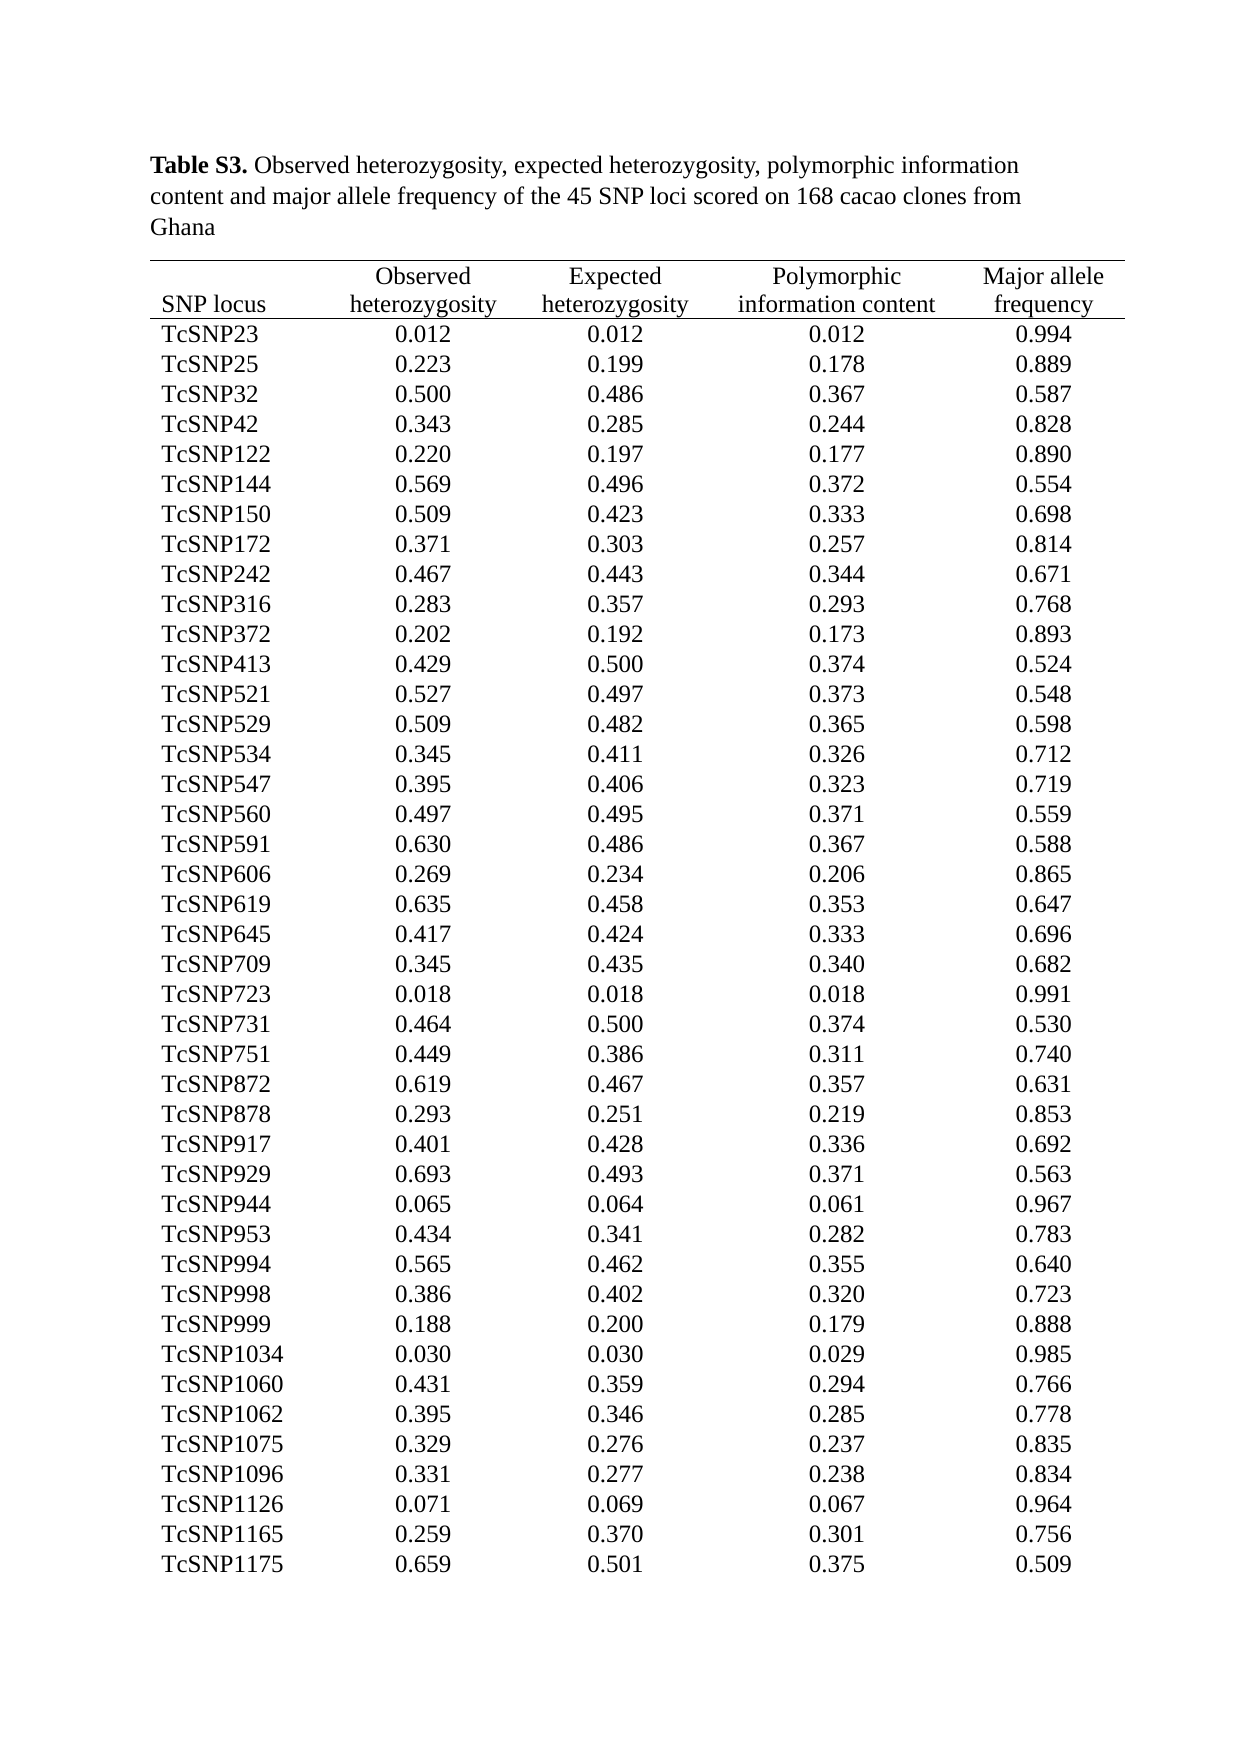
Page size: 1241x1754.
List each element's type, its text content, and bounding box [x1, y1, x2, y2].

table_cell 0.509 [327, 498, 519, 528]
table_cell 0.402 [519, 1278, 711, 1308]
table_cell 0.346 [519, 1398, 711, 1428]
table_cell 0.359 [519, 1368, 711, 1398]
table_cell 0.631 [962, 1068, 1124, 1098]
table_cell TcSNP1175 [150, 1548, 327, 1578]
table_cell TcSNP709 [150, 948, 327, 978]
table_cell 0.374 [711, 648, 962, 678]
table_cell TcSNP144 [150, 468, 327, 498]
table_cell 0.012 [711, 319, 962, 348]
table_cell 0.333 [711, 918, 962, 948]
table_cell 0.177 [711, 438, 962, 468]
table_cell 0.395 [327, 768, 519, 798]
table_cell 0.449 [327, 1038, 519, 1068]
table_cell 0.635 [327, 888, 519, 918]
table_cell 0.220 [327, 438, 519, 468]
table_cell 0.671 [962, 558, 1124, 588]
table_cell 0.828 [962, 408, 1124, 438]
table_cell 0.783 [962, 1218, 1124, 1248]
table_cell 0.985 [962, 1338, 1124, 1368]
table_cell 0.486 [519, 828, 711, 858]
table_cell TcSNP999 [150, 1308, 327, 1338]
table_cell 0.530 [962, 1008, 1124, 1038]
table_cell 0.588 [962, 828, 1124, 858]
table_cell TcSNP994 [150, 1248, 327, 1278]
table_cell TcSNP1096 [150, 1458, 327, 1488]
table_cell 0.173 [711, 618, 962, 648]
table_cell 0.994 [962, 319, 1124, 348]
table_cell 0.283 [327, 588, 519, 618]
table_cell TcSNP547 [150, 768, 327, 798]
table_cell 0.192 [519, 618, 711, 648]
text Table S3. Observed heterozygosity, expected heterozygosity, polymorphic information content and major allele frequency of the 45 SNP loci scored on 168 cacao clones from Ghana [150, 150, 1090, 241]
table_cell TcSNP316 [150, 588, 327, 618]
table_cell 0.067 [711, 1488, 962, 1518]
table_cell 0.834 [962, 1458, 1124, 1488]
table_cell 0.344 [711, 558, 962, 588]
table_cell 0.200 [519, 1308, 711, 1338]
table_cell 0.500 [327, 378, 519, 408]
table_cell 0.406 [519, 768, 711, 798]
table_cell 0.371 [711, 1158, 962, 1188]
table_cell 0.619 [327, 1068, 519, 1098]
table_cell 0.696 [962, 918, 1124, 948]
table_cell 0.889 [962, 348, 1124, 378]
table_cell 0.434 [327, 1218, 519, 1248]
table_cell 0.375 [711, 1548, 962, 1578]
table_cell 0.064 [519, 1188, 711, 1218]
table_cell 0.018 [711, 978, 962, 1008]
table_cell 0.766 [962, 1368, 1124, 1398]
table_cell 0.768 [962, 588, 1124, 618]
table_cell 0.458 [519, 888, 711, 918]
table_cell 0.493 [519, 1158, 711, 1188]
table_cell 0.285 [711, 1398, 962, 1428]
table_cell 0.423 [519, 498, 711, 528]
table_cell 0.374 [711, 1008, 962, 1038]
table_cell 0.294 [711, 1368, 962, 1398]
table_cell 0.659 [327, 1548, 519, 1578]
table_cell TcSNP751 [150, 1038, 327, 1068]
table_cell 0.740 [962, 1038, 1124, 1068]
table_cell 0.587 [962, 378, 1124, 408]
table_cell TcSNP413 [150, 648, 327, 678]
table_cell 0.029 [711, 1338, 962, 1368]
table_cell 0.893 [962, 618, 1124, 648]
table_cell 0.464 [327, 1008, 519, 1038]
table_cell 0.282 [711, 1218, 962, 1248]
table_cell 0.065 [327, 1188, 519, 1218]
table_cell 0.259 [327, 1518, 519, 1548]
table_cell 0.486 [519, 378, 711, 408]
table_cell 0.395 [327, 1398, 519, 1428]
table_cell 0.401 [327, 1128, 519, 1158]
table_cell 0.320 [711, 1278, 962, 1308]
table_cell 0.251 [519, 1098, 711, 1128]
table_cell 0.865 [962, 858, 1124, 888]
table_cell TcSNP998 [150, 1278, 327, 1308]
table_cell 0.548 [962, 678, 1124, 708]
table_cell 0.311 [711, 1038, 962, 1068]
table_cell TcSNP1062 [150, 1398, 327, 1428]
table_cell TcSNP878 [150, 1098, 327, 1128]
table_cell TcSNP591 [150, 828, 327, 858]
table_cell 0.509 [327, 708, 519, 738]
table_cell 0.967 [962, 1188, 1124, 1218]
table_header Observed heterozygosity [327, 261, 519, 318]
table_cell 0.371 [327, 528, 519, 558]
table_cell 0.357 [711, 1068, 962, 1098]
table_cell 0.411 [519, 738, 711, 768]
table_cell 0.835 [962, 1428, 1124, 1458]
table_cell 0.630 [327, 828, 519, 858]
table_cell 0.336 [711, 1128, 962, 1158]
table_cell TcSNP1060 [150, 1368, 327, 1398]
table_cell TcSNP23 [150, 319, 327, 348]
table_cell 0.367 [711, 378, 962, 408]
table_cell 0.018 [327, 978, 519, 1008]
table_cell 0.301 [711, 1518, 962, 1548]
table_cell TcSNP929 [150, 1158, 327, 1188]
table_cell TcSNP560 [150, 798, 327, 828]
table_cell 0.353 [711, 888, 962, 918]
table_cell TcSNP521 [150, 678, 327, 708]
table_cell 0.244 [711, 408, 962, 438]
table_cell 0.462 [519, 1248, 711, 1278]
table_cell 0.467 [519, 1068, 711, 1098]
table_cell 0.500 [519, 648, 711, 678]
table_cell 0.069 [519, 1488, 711, 1518]
table_cell TcSNP944 [150, 1188, 327, 1218]
table_cell 0.012 [327, 319, 519, 348]
table_cell 0.323 [711, 768, 962, 798]
table_cell 0.429 [327, 648, 519, 678]
table_cell 0.497 [519, 678, 711, 708]
table_cell TcSNP25 [150, 348, 327, 378]
table_cell 0.495 [519, 798, 711, 828]
table_cell 0.647 [962, 888, 1124, 918]
table_cell 0.443 [519, 558, 711, 588]
table_cell 0.723 [962, 1278, 1124, 1308]
table_cell TcSNP872 [150, 1068, 327, 1098]
table_header Polymorphic information content [711, 261, 962, 318]
table_cell TcSNP1126 [150, 1488, 327, 1518]
table_cell TcSNP1075 [150, 1428, 327, 1458]
table_cell 0.340 [711, 948, 962, 978]
table_cell 0.559 [962, 798, 1124, 828]
table_cell 0.178 [711, 348, 962, 378]
table_cell TcSNP953 [150, 1218, 327, 1248]
table_header Expected heterozygosity [519, 261, 711, 318]
table_cell TcSNP172 [150, 528, 327, 558]
table_cell 0.814 [962, 528, 1124, 558]
table_cell TcSNP122 [150, 438, 327, 468]
table_cell 0.509 [962, 1548, 1124, 1578]
table_cell 0.367 [711, 828, 962, 858]
table_cell TcSNP1034 [150, 1338, 327, 1368]
table_cell 0.257 [711, 528, 962, 558]
table_cell 0.640 [962, 1248, 1124, 1278]
table_cell 0.853 [962, 1098, 1124, 1128]
table_cell 0.501 [519, 1548, 711, 1578]
table_cell 0.565 [327, 1248, 519, 1278]
table_cell 0.326 [711, 738, 962, 768]
table_cell 0.497 [327, 798, 519, 828]
table_cell 0.199 [519, 348, 711, 378]
table_cell 0.285 [519, 408, 711, 438]
table_cell 0.991 [962, 978, 1124, 1008]
table_cell TcSNP1165 [150, 1518, 327, 1548]
table_cell 0.269 [327, 858, 519, 888]
table_cell 0.206 [711, 858, 962, 888]
table_cell 0.482 [519, 708, 711, 738]
table_cell 0.373 [711, 678, 962, 708]
table_cell 0.417 [327, 918, 519, 948]
table_cell 0.355 [711, 1248, 962, 1278]
table_cell 0.238 [711, 1458, 962, 1488]
table_cell 0.345 [327, 738, 519, 768]
table_cell TcSNP619 [150, 888, 327, 918]
table_cell 0.698 [962, 498, 1124, 528]
table_cell 0.343 [327, 408, 519, 438]
table_header SNP locus [150, 261, 327, 318]
table_cell 0.370 [519, 1518, 711, 1548]
table_cell TcSNP723 [150, 978, 327, 1008]
table_cell 0.386 [519, 1038, 711, 1068]
table_cell 0.371 [711, 798, 962, 828]
table_cell 0.372 [711, 468, 962, 498]
table_cell 0.386 [327, 1278, 519, 1308]
table_cell TcSNP32 [150, 378, 327, 408]
table_cell 0.333 [711, 498, 962, 528]
table_cell 0.424 [519, 918, 711, 948]
table_cell 0.357 [519, 588, 711, 618]
table_cell 0.524 [962, 648, 1124, 678]
table_cell 0.569 [327, 468, 519, 498]
table_cell 0.071 [327, 1488, 519, 1518]
table_cell 0.223 [327, 348, 519, 378]
table_cell 0.293 [711, 588, 962, 618]
table_cell 0.496 [519, 468, 711, 498]
table_cell TcSNP606 [150, 858, 327, 888]
table_cell 0.500 [519, 1008, 711, 1038]
table_cell 0.888 [962, 1308, 1124, 1338]
table_cell 0.778 [962, 1398, 1124, 1428]
table_cell 0.890 [962, 438, 1124, 468]
table_cell 0.012 [519, 319, 711, 348]
table_cell TcSNP534 [150, 738, 327, 768]
table_cell 0.030 [327, 1338, 519, 1368]
table_cell 0.219 [711, 1098, 962, 1128]
table_cell 0.234 [519, 858, 711, 888]
table_cell TcSNP645 [150, 918, 327, 948]
table_cell TcSNP529 [150, 708, 327, 738]
table_header Major allele frequency [962, 261, 1124, 318]
table_cell 0.756 [962, 1518, 1124, 1548]
table_cell 0.345 [327, 948, 519, 978]
table_cell 0.061 [711, 1188, 962, 1218]
table_cell 0.712 [962, 738, 1124, 768]
table_cell 0.179 [711, 1308, 962, 1338]
table_cell TcSNP42 [150, 408, 327, 438]
table_cell TcSNP917 [150, 1128, 327, 1158]
table_cell 0.293 [327, 1098, 519, 1128]
table_cell 0.237 [711, 1428, 962, 1458]
table_cell 0.277 [519, 1458, 711, 1488]
table_cell 0.365 [711, 708, 962, 738]
table_cell 0.341 [519, 1218, 711, 1248]
table_cell 0.435 [519, 948, 711, 978]
table_cell 0.276 [519, 1428, 711, 1458]
table_cell 0.303 [519, 528, 711, 558]
table_cell 0.197 [519, 438, 711, 468]
table_cell TcSNP150 [150, 498, 327, 528]
table_cell 0.329 [327, 1428, 519, 1458]
table_cell 0.598 [962, 708, 1124, 738]
table_cell 0.692 [962, 1128, 1124, 1158]
table_cell 0.030 [519, 1338, 711, 1368]
table_cell 0.188 [327, 1308, 519, 1338]
table_cell 0.202 [327, 618, 519, 648]
table_cell 0.467 [327, 558, 519, 588]
table_cell TcSNP372 [150, 618, 327, 648]
table_cell 0.682 [962, 948, 1124, 978]
table_cell 0.563 [962, 1158, 1124, 1188]
table_cell 0.527 [327, 678, 519, 708]
table_cell 0.693 [327, 1158, 519, 1188]
table_cell 0.431 [327, 1368, 519, 1398]
table_cell TcSNP242 [150, 558, 327, 588]
table_cell 0.331 [327, 1458, 519, 1488]
table_cell 0.428 [519, 1128, 711, 1158]
table_cell 0.018 [519, 978, 711, 1008]
table_cell TcSNP731 [150, 1008, 327, 1038]
table_cell 0.554 [962, 468, 1124, 498]
table_cell 0.719 [962, 768, 1124, 798]
table_cell 0.964 [962, 1488, 1124, 1518]
